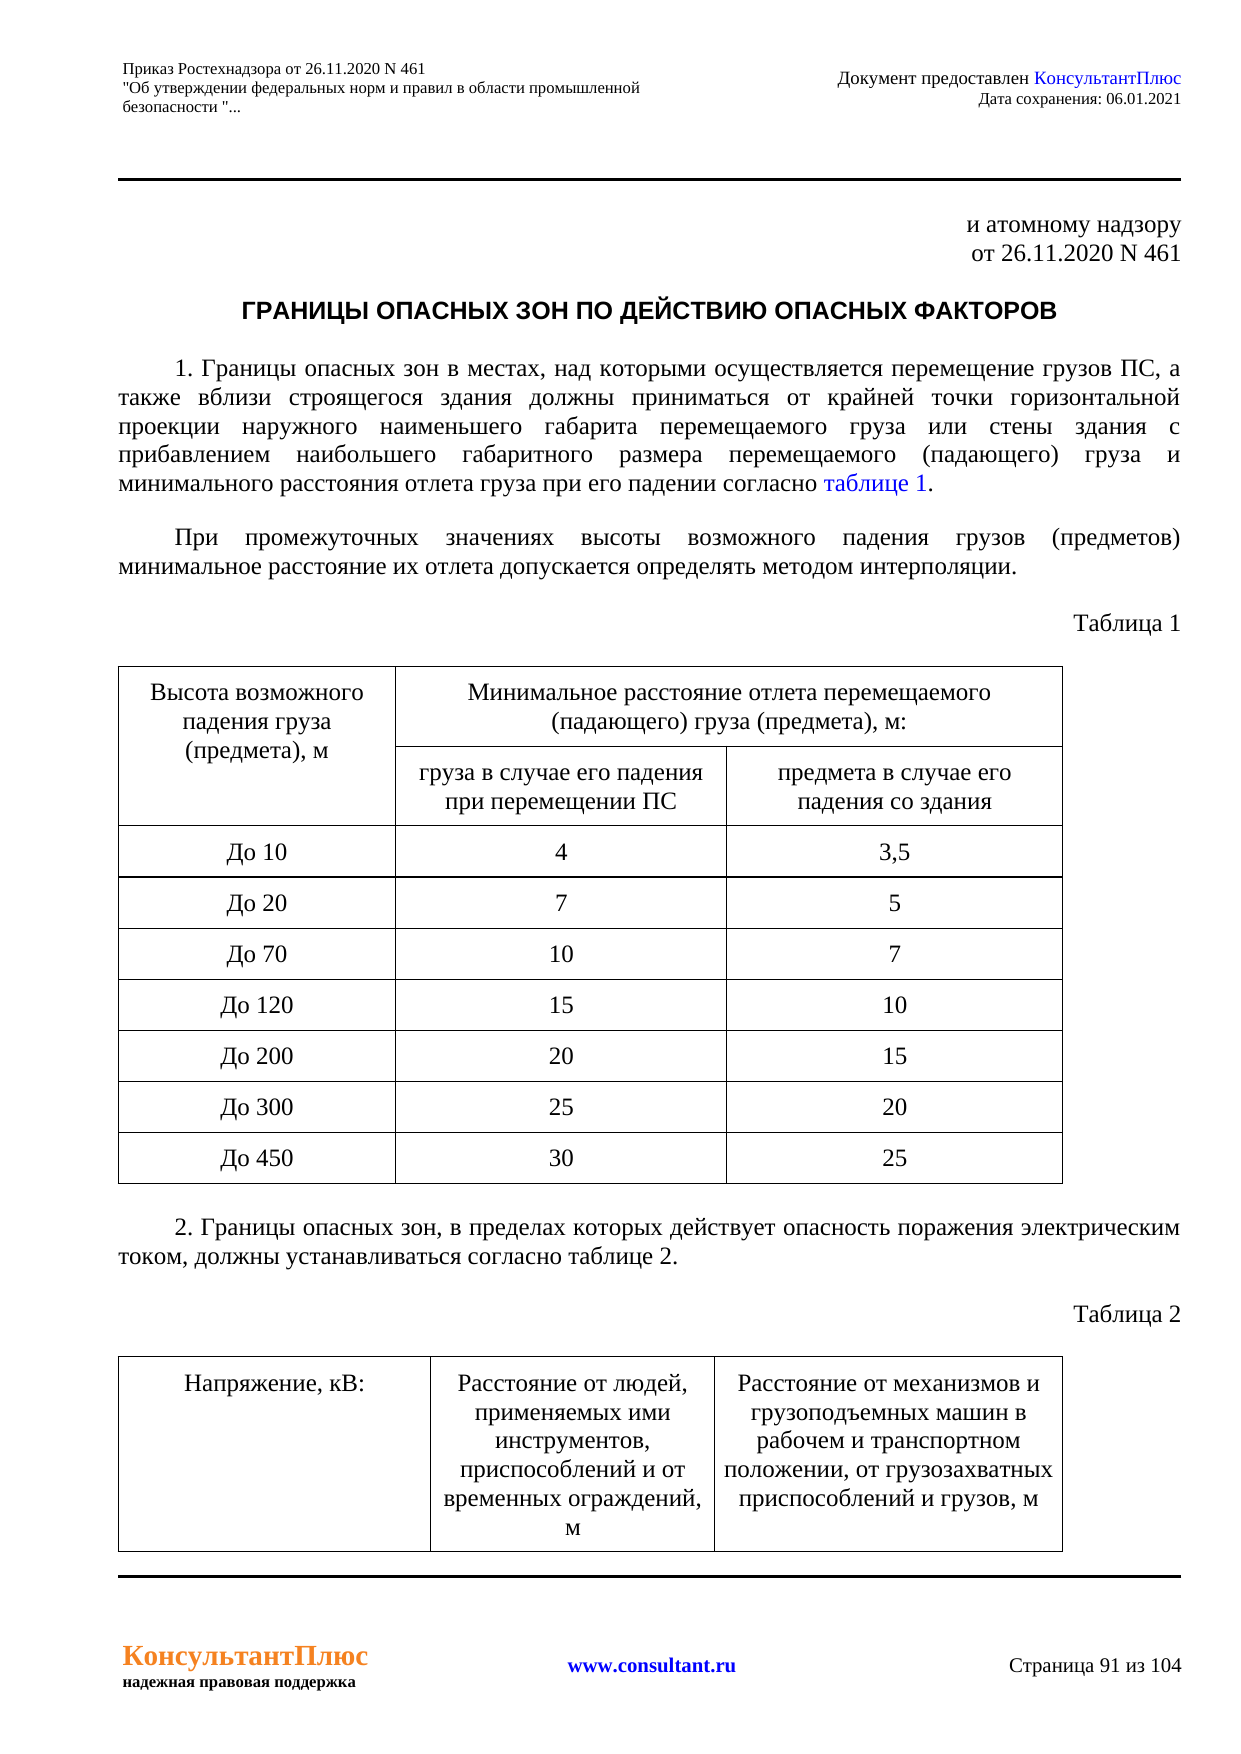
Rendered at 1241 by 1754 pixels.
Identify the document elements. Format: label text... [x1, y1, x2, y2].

table_cell До 70 [119, 929, 395, 978]
table_cell 15 [727, 1031, 1062, 1081]
text Таблица 1 [118, 608, 1181, 637]
table_cell 7 [727, 929, 1062, 978]
table_cell 25 [727, 1133, 1062, 1183]
table_header Высота возможного падения груза (предмета), м [119, 667, 395, 825]
table_header Расстояние от механизмов и грузоподъемных машин в рабочем и транспортном положении, от грузозахватных приспособлений и грузов, м [715, 1357, 1062, 1551]
table_cell предмета в случае его падения со здания [727, 747, 1062, 825]
table_cell До 300 [119, 1082, 395, 1132]
title ГРАНИЦЫ ОПАСНЫХ ЗОН ПО ДЕЙСТВИЮ ОПАСНЫХ ФАКТОРОВ [118, 296, 1181, 324]
table_cell 3,5 [727, 826, 1062, 876]
table_header Напряжение, кВ: [119, 1357, 430, 1551]
table_cell 10 [396, 929, 726, 978]
text При промежуточных значениях высоты возможного падения грузов (предметов) минимальное расстояние их отлета допускается определять методом интерполяции. [118, 522, 1181, 579]
table_cell 20 [727, 1082, 1062, 1132]
table_cell 4 [396, 826, 726, 876]
table_cell До 120 [119, 980, 395, 1029]
table_cell 10 [727, 980, 1062, 1029]
table_cell До 10 [119, 826, 395, 876]
table_cell 20 [396, 1031, 726, 1081]
table_cell 5 [727, 878, 1062, 927]
table_cell груза в случае его падения при перемещении ПС [396, 747, 726, 825]
table_header Минимальное расстояние отлета перемещаемого (падающего) груза (предмета), м: [396, 667, 1062, 746]
table_cell До 450 [119, 1133, 395, 1183]
table_header Расстояние от людей, применяемых ими инструментов, приспособлений и от временных ограждений, м [431, 1357, 714, 1551]
table_cell До 200 [119, 1031, 395, 1081]
table_cell До 20 [119, 878, 395, 927]
table_cell 25 [396, 1082, 726, 1132]
table_cell 15 [396, 980, 726, 1029]
text 1. Границы опасных зон в местах, над которыми осуществляется перемещение грузов ПС, а также вблизи строящегося здания должны приниматься от крайней точки горизонтальной проекции наружного наименьшего габарита перемещаемого груза или стены здания с прибавлением наибольшего габаритного размера перемещаемого (падающего) груза и минимального расстояния отлета груза при его падении согласно таблице 1. [118, 353, 1181, 497]
text Таблица 2 [118, 1299, 1181, 1327]
text и атомному надзору [118, 209, 1181, 238]
text 2. Границы опасных зон, в пределах которых действует опасность поражения электрическим током, должны устанавливаться согласно таблице 2. [118, 1212, 1181, 1270]
table_cell 7 [396, 878, 726, 927]
table_cell 30 [396, 1133, 726, 1183]
text от 26.11.2020 N 461 [118, 238, 1181, 267]
